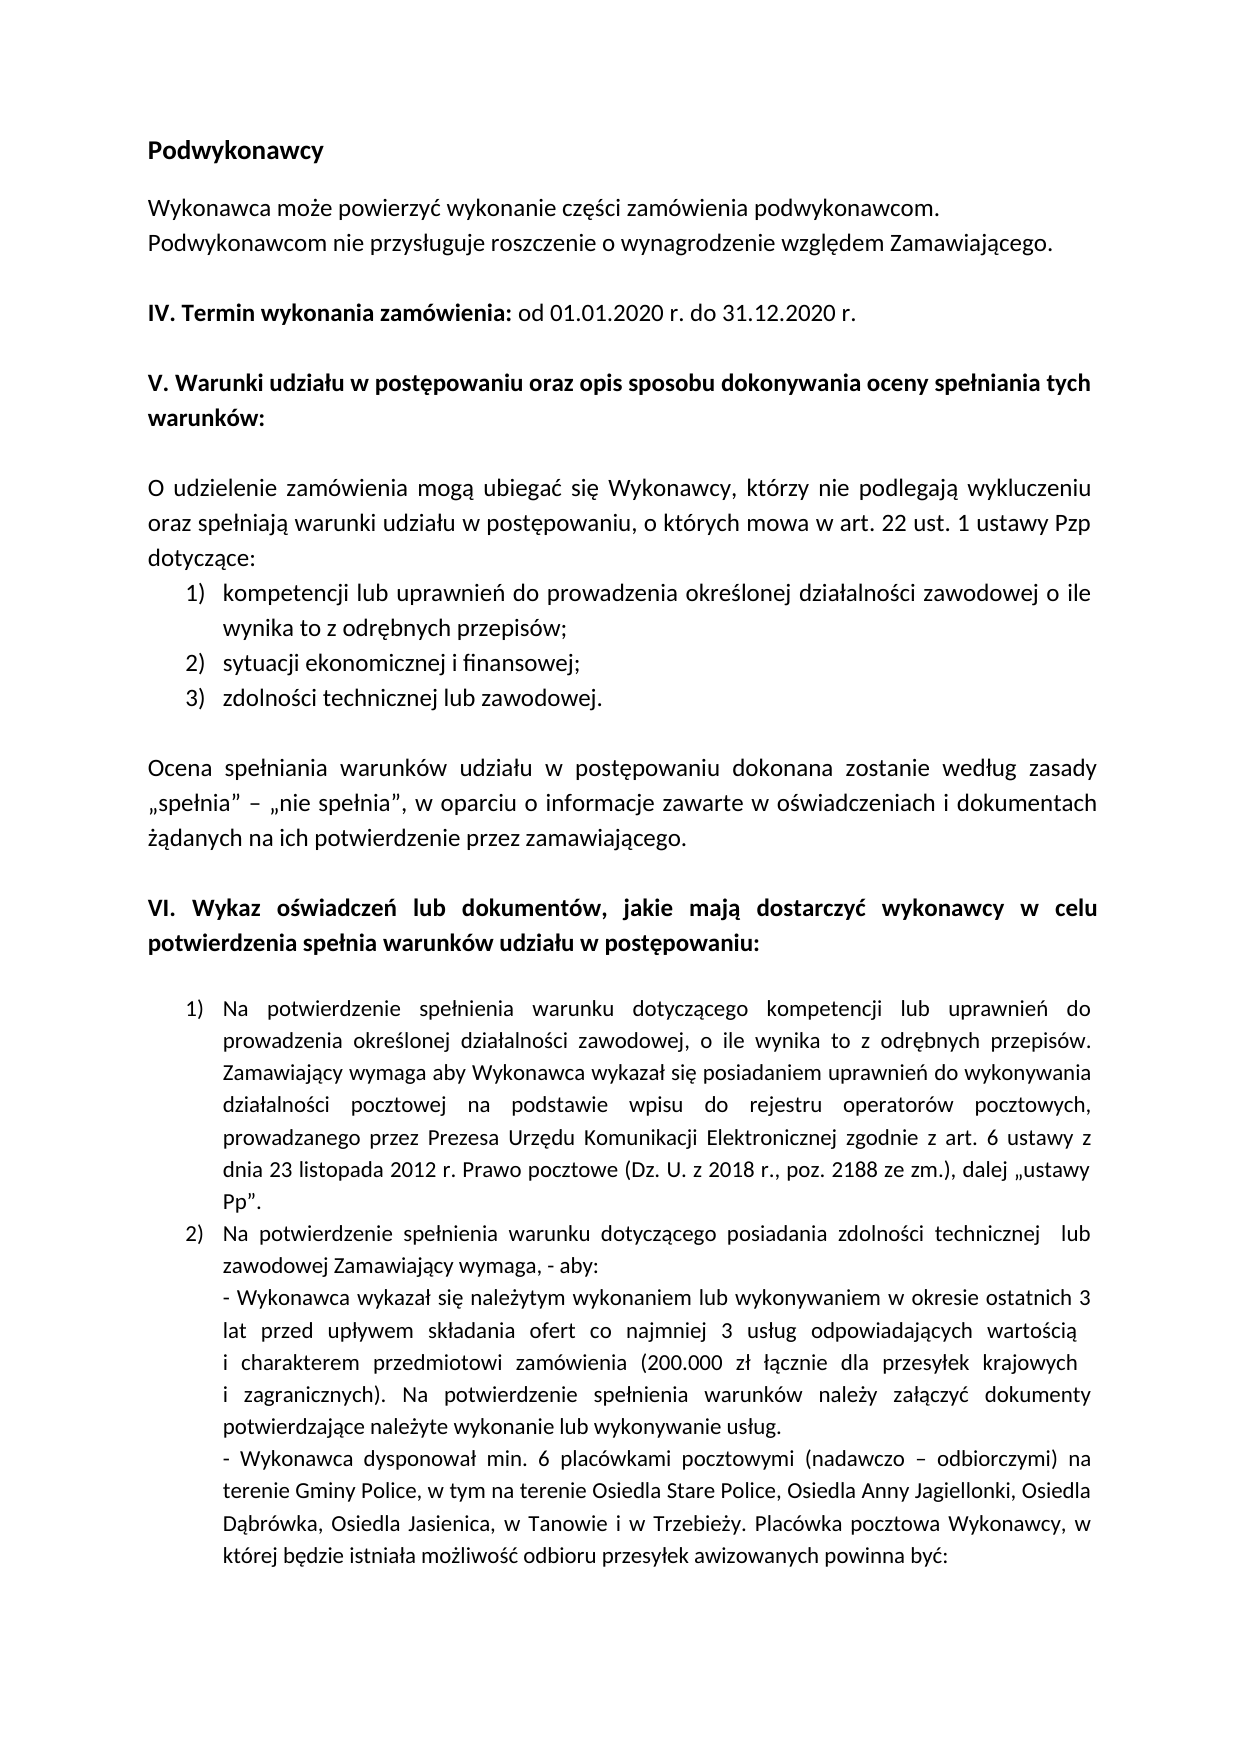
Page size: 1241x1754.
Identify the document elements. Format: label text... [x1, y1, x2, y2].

text V. Warunki udziału w postępowaniu oraz opis sposobu dokonywania oceny spełniania tych warunków: [148, 367, 1093, 432]
list Na potwierdzenie spełnienia warunku dotyczącego posiadania zdolności technicznej lub zawodowej Zamawiający wymaga, - aby: [185, 1219, 1093, 1279]
text - Wykonawca wykazał się należytym wykonaniem lub wykonywaniem w okresie ostatnich 3 lat przed upływem składania ofert co najmniej 3 usług odpowiadających wartością i charakterem przedmiotowi zamówienia (200.000 zł łącznie dla przesyłek krajowych i zagranicznych). Na potwierdzenie spełnienia warunków należy załączyć dokumenty potwierdzające należyte wykonanie lub wykonywanie usług. [223, 1283, 1093, 1440]
text O udzielenie zamówienia mogą ubiegać się Wykonawcy, którzy nie podlegają wykluczeniu oraz spełniają warunki udziału w postępowaniu, o których mowa w art. 22 ust. 1 ustawy Pzp dotyczące: [148, 472, 1093, 572]
list kompetencji lub uprawnień do prowadzenia określonej działalności zawodowej o ile wynika to z odrębnych przepisów; [185, 577, 1093, 642]
list Na potwierdzenie spełnienia warunku dotyczącego kompetencji lub uprawnień do prowadzenia określonej działalności zawodowej, o ile wynika to z odrębnych przepisów. Zamawiający wymaga aby Wykonawca wykazał się posiadaniem uprawnień do wykonywania działalności pocztowej na podstawie wpisu do rejestru operatorów pocztowych, prowadzanego przez Prezesa Urzędu Komunikacji Elektronicznej zgodnie z art. 6 ustawy z dnia 23 listopada 2012 r. Prawo pocztowe (Dz. U. z 2018 r., poz. 2188 ze zm.), dalej „ustawy Pp”. [185, 994, 1093, 1215]
list sytuacji ekonomicznej i finansowej; [185, 647, 1093, 677]
text Podwykonawcom nie przysługuje roszczenie o wynagrodzenie względem Zamawiającego. [148, 227, 1093, 257]
text VI. Wykaz oświadczeń lub dokumentów, jakie mają dostarczyć wykonawcy w celu potwierdzenia spełnia warunków udziału w postępowaniu: [148, 892, 1098, 957]
text IV. Termin wykonania zamówienia: od 01.01.2020 r. do 31.12.2020 r. [148, 297, 1093, 327]
text Wykonawca może powierzyć wykonanie części zamówienia podwykonawcom. [148, 192, 1093, 222]
list zdolności technicznej lub zawodowej. [185, 682, 1093, 712]
text - Wykonawca dysponował min. 6 placówkami pocztowymi (nadawczo – odbiorczymi) na terenie Gminy Police, w tym na terenie Osiedla Stare Police, Osiedla Anny Jagiellonki, Osiedla Dąbrówka, Osiedla Jasienica, w Tanowie i w Trzebieży. Placówka pocztowa Wykonawcy, w której będzie istniała możliwość odbioru przesyłek awizowanych powinna być: [223, 1444, 1093, 1569]
text Podwykonawcy [148, 133, 1093, 166]
text Ocena spełniania warunków udziału w postępowaniu dokonana zostanie według zasady „spełnia” – „nie spełnia”, w oparciu o informacje zawarte w oświadczeniach i dokumentach żądanych na ich potwierdzenie przez zamawiającego. [148, 752, 1098, 852]
